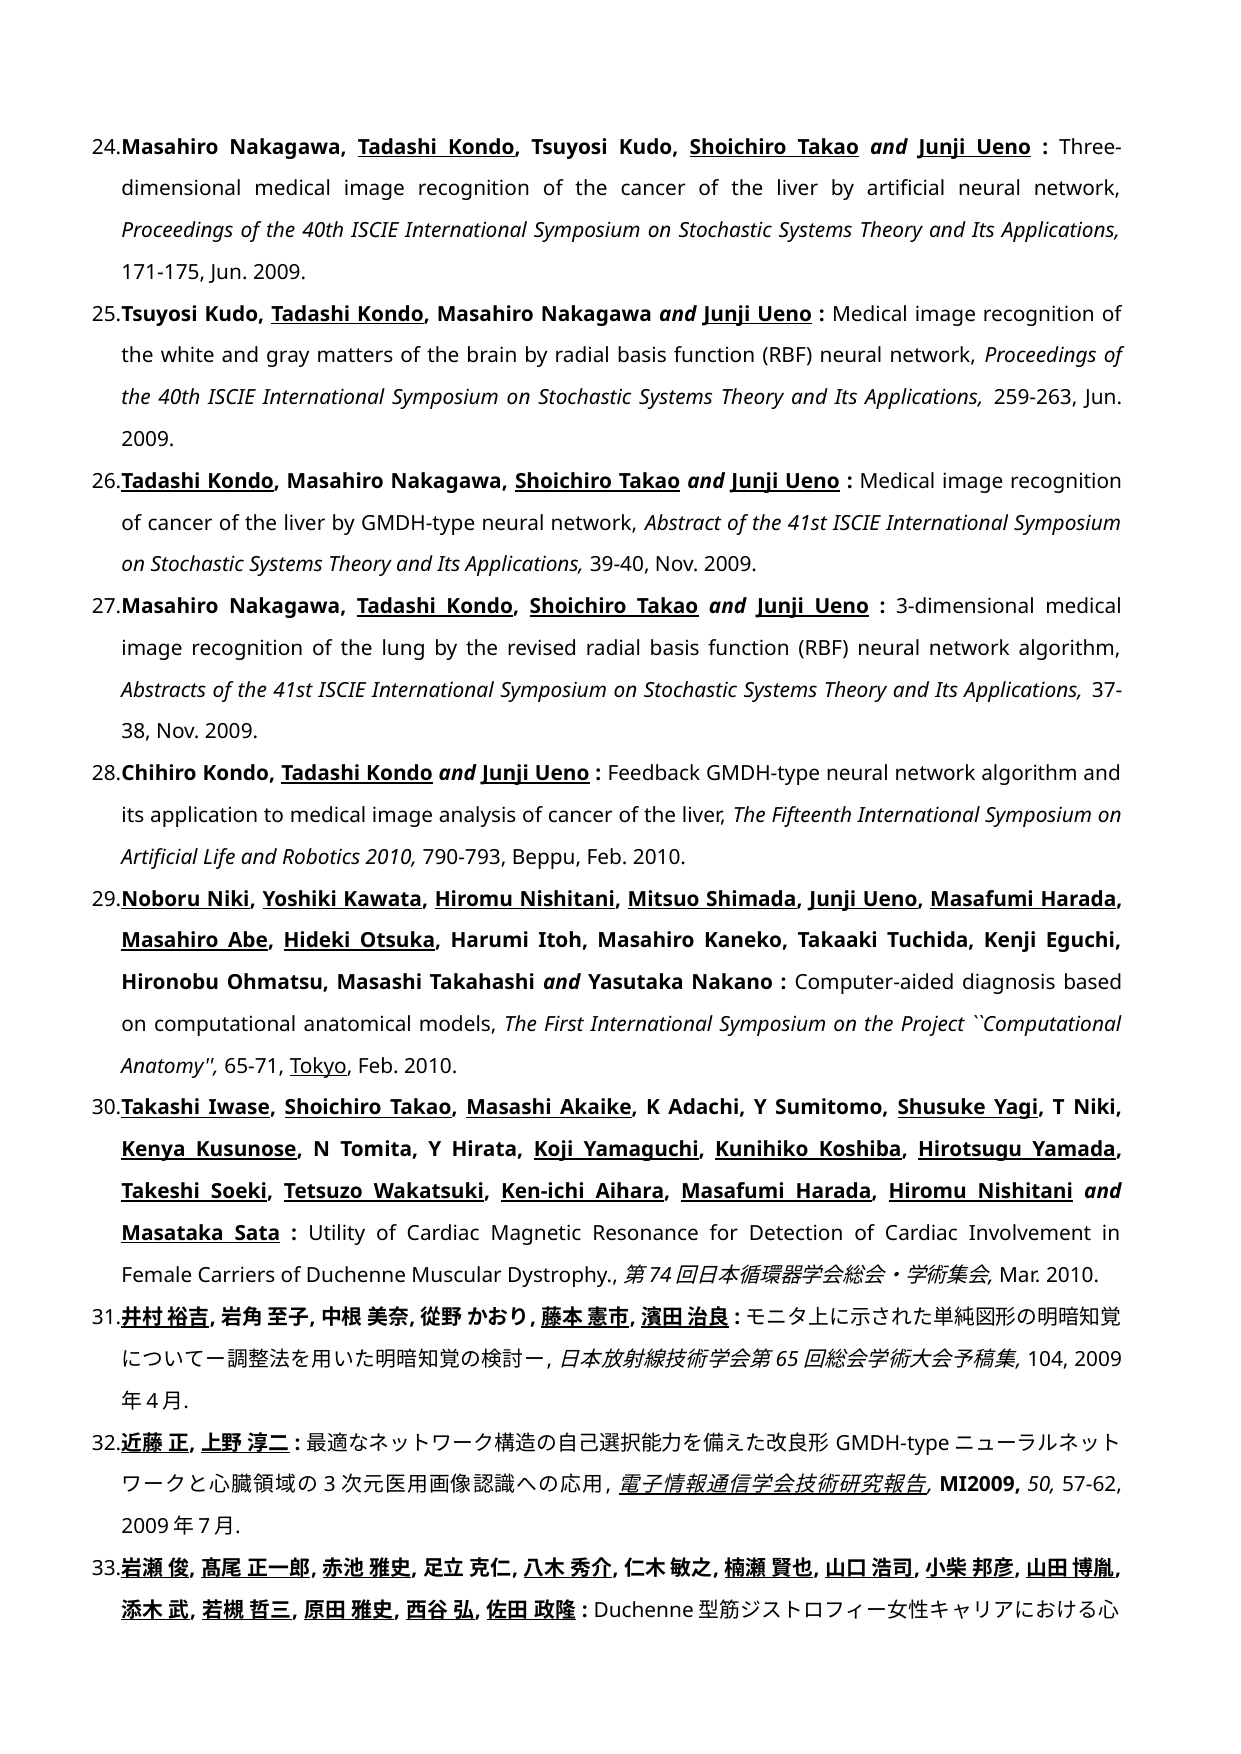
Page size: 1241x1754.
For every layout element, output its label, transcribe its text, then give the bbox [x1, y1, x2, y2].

list Takashi Iwase, Shoichiro Takao, Masashi Akaike, K Adachi, Y Sumitomo, Shusuke Yagi, T Niki, Kenya Kusunose, N Tomita, Y Hirata, Koji Yamaguchi, Kunihiko Koshiba, Hirotsugu Yamada, Takeshi Soeki, Tetsuzo Wakatsuki, Ken-ichi Aihara, Masafumi Harada, Hiromu Nishitani and Masataka Sata : Utility of Cardiac Magnetic Resonance for Detection of Cardiac Involvement in Female Carriers of Duchenne Muscular Dystrophy., 第74回日本循環器学会総会・学術集会, Mar. 2010. [92, 1086, 1122, 1295]
list Chihiro Kondo, Tadashi Kondo and Junji Ueno : Feedback GMDH-type neural network algorithm and its application to medical image analysis of cancer of the liver, The Fifteenth International Symposium on Artificial Life and Robotics 2010, 790-793, Beppu, Feb. 2010. [92, 752, 1122, 877]
list Tsuyosi Kudo, Tadashi Kondo, Masahiro Nakagawa and Junji Ueno : Medical image recognition of the white and gray matters of the brain by radial basis function (RBF) neural network, Proceedings of the 40th ISCIE International Symposium on Stochastic Systems Theory and Its Applications, 259-263, Jun. 2009. [92, 292, 1122, 459]
list 近藤 正, 上野 淳二 : 最適なネットワーク構造の自己選択能力を備えた改良形GMDH-typeニューラルネットワークと心臓領域の3次元医用画像認識への応用, 電子情報通信学会技術研究報告, MI2009, 50, 57-62, 2009年7月. [92, 1420, 1122, 1545]
list Tadashi Kondo, Masahiro Nakagawa, Shoichiro Takao and Junji Ueno : Medical image recognition of cancer of the liver by GMDH-type neural network, Abstract of the 41st ISCIE International Symposium on Stochastic Systems Theory and Its Applications, 39-40, Nov. 2009. [92, 459, 1122, 584]
list Masahiro Nakagawa, Tadashi Kondo, Shoichiro Takao and Junji Ueno : 3-dimensional medical image recognition of the lung by the revised radial basis function (RBF) neural network algorithm, Abstracts of the 41st ISCIE International Symposium on Stochastic Systems Theory and Its Applications, 37-38, Nov. 2009. [92, 584, 1122, 752]
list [92, 1545, 1122, 1629]
list Noboru Niki, Yoshiki Kawata, Hiromu Nishitani, Mitsuo Shimada, Junji Ueno, Masafumi Harada, Masahiro Abe, Hideki Otsuka, Harumi Itoh, Masahiro Kaneko, Takaaki Tuchida, Kenji Eguchi, Hironobu Ohmatsu, Masashi Takahashi and Yasutaka Nakano : Computer-aided diagnosis based on computational anatomical models, The First International Symposium on the Project ``Computational Anatomy'', 65-71, Tokyo, Feb. 2010. [92, 877, 1122, 1086]
list 井村 裕吉, 岩角 至子, 中根 美奈, 從野 かおり, 藤本 憲市, 濱田 治良 : モニタ上に示された単純図形の明暗知覚についてー調整法を用いた明暗知覚の検討ー, 日本放射線技術学会第65回総会学術大会予稿集, 104, 2009年4月. [92, 1295, 1122, 1420]
list Masahiro Nakagawa, Tadashi Kondo, Tsuyosi Kudo, Shoichiro Takao and Junji Ueno : Three-dimensional medical image recognition of the cancer of the liver by artificial neural network, Proceedings of the 40th ISCIE International Symposium on Stochastic Systems Theory and Its Applications, 171-175, Jun. 2009. [92, 125, 1122, 292]
